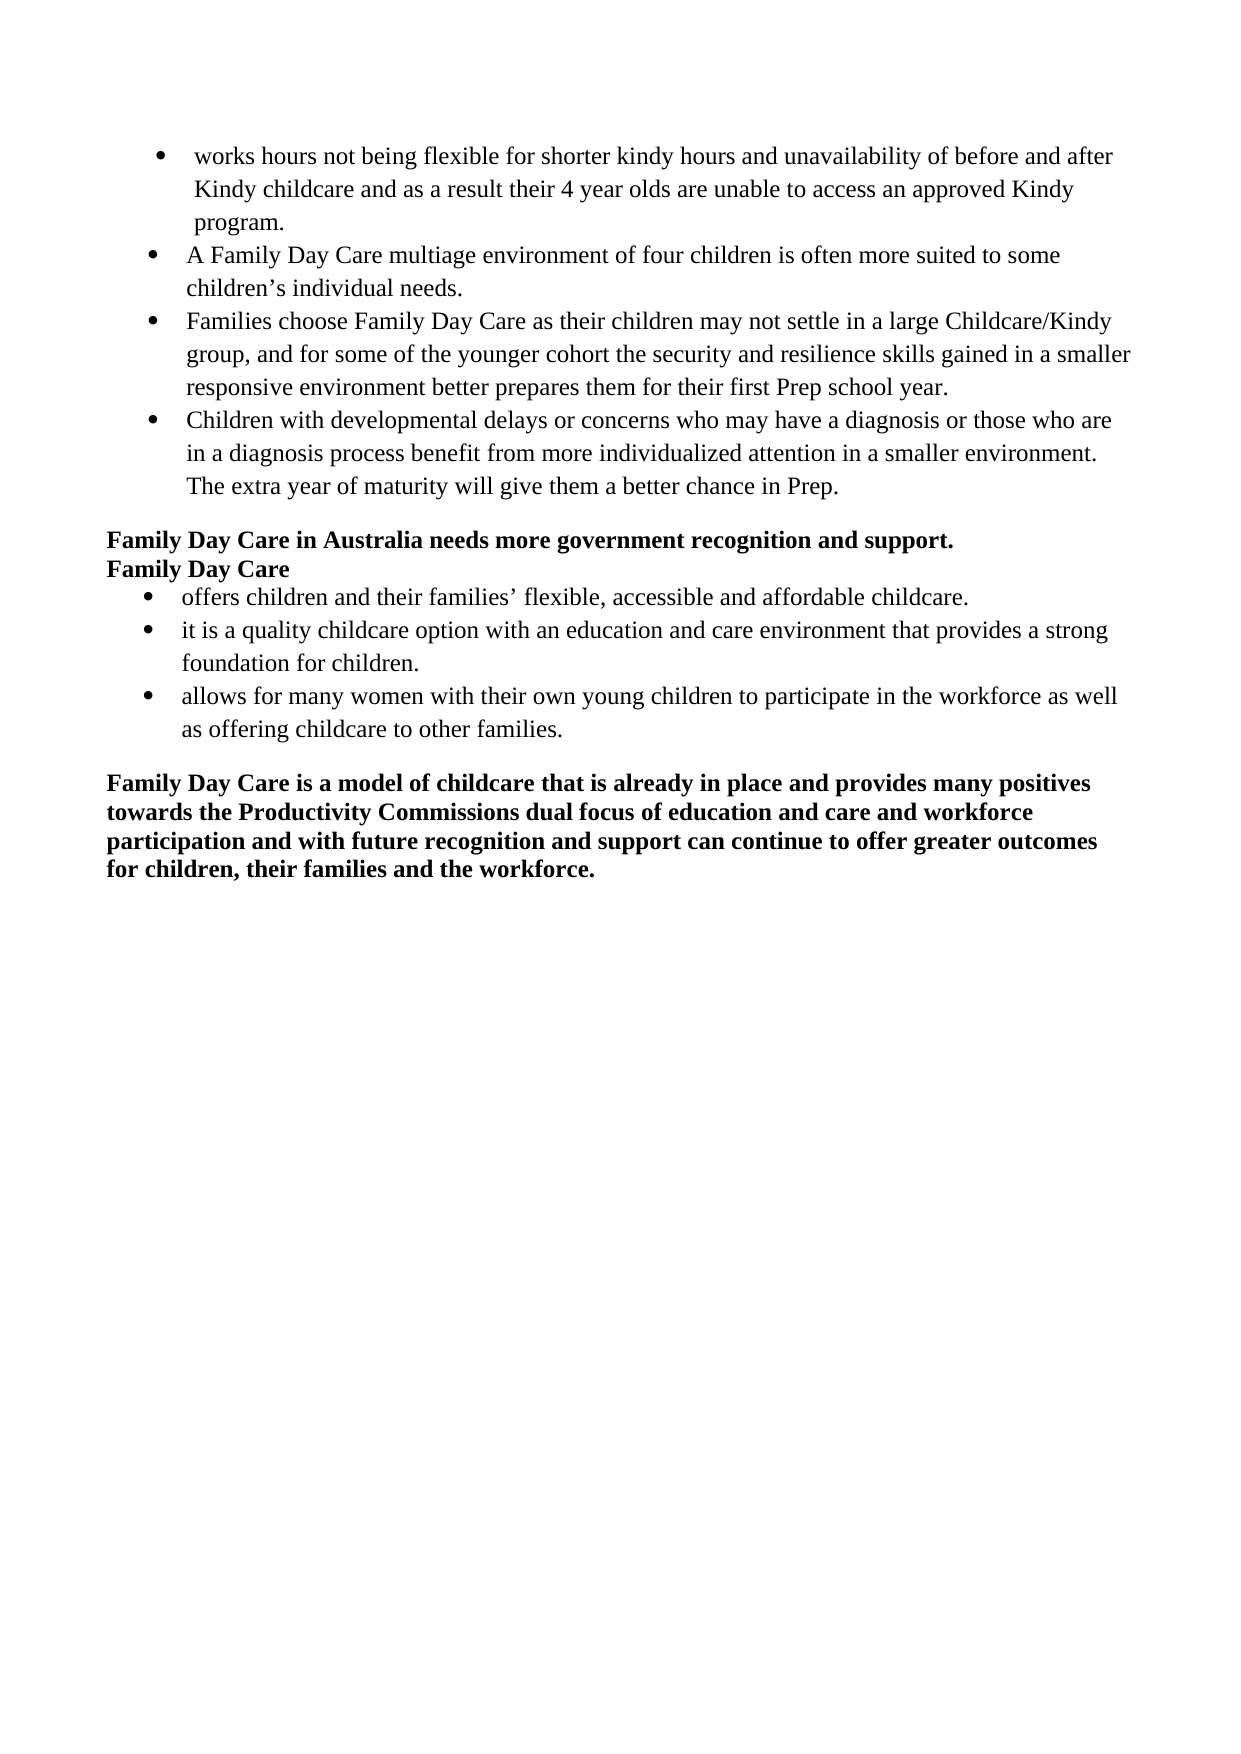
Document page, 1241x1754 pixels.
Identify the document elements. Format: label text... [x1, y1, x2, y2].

list Families choose Family Day Care as their children may not settle in a large Childcare/Kindy group, and for some of the younger cohort the security and resilience skills gained in a smaller responsive environment better prepares them for their first Prep school year. [148, 306, 1134, 401]
text Family Day Care in Australia needs more government recognition and support. [106, 525, 1134, 554]
list A Family Day Care multiage environment of four children is often more suited to some children’s individual needs. [148, 240, 1134, 302]
list Children with developmental delays or concerns who may have a diagnosis or those who are in a diagnosis process benefit from more individualized attention in a smaller environment. The extra year of maturity will give them a better chance in Prep. [148, 405, 1134, 500]
list allows for many women with their own young children to participate in the workforce as well as offering childcare to other families. [144, 681, 1134, 743]
list it is a quality childcare option with an education and care environment that provides a strong foundation for children. [144, 615, 1134, 677]
text Family Day Care [106, 554, 1134, 582]
text Family Day Care is a model of childcare that is already in place and provides many positives towards the Productivity Commissions dual focus of education and care and workforce participation and with future recognition and support can continue to offer greater outcomes for children, their families and the workforce. [106, 768, 1134, 883]
list works hours not being flexible for shorter kindy hours and unavailability of before and after Kindy childcare and as a result their 4 year olds are unable to access an approved Kindy program. [156, 141, 1134, 236]
list offers children and their families’ flexible, accessible and affordable childcare. [144, 582, 1134, 611]
